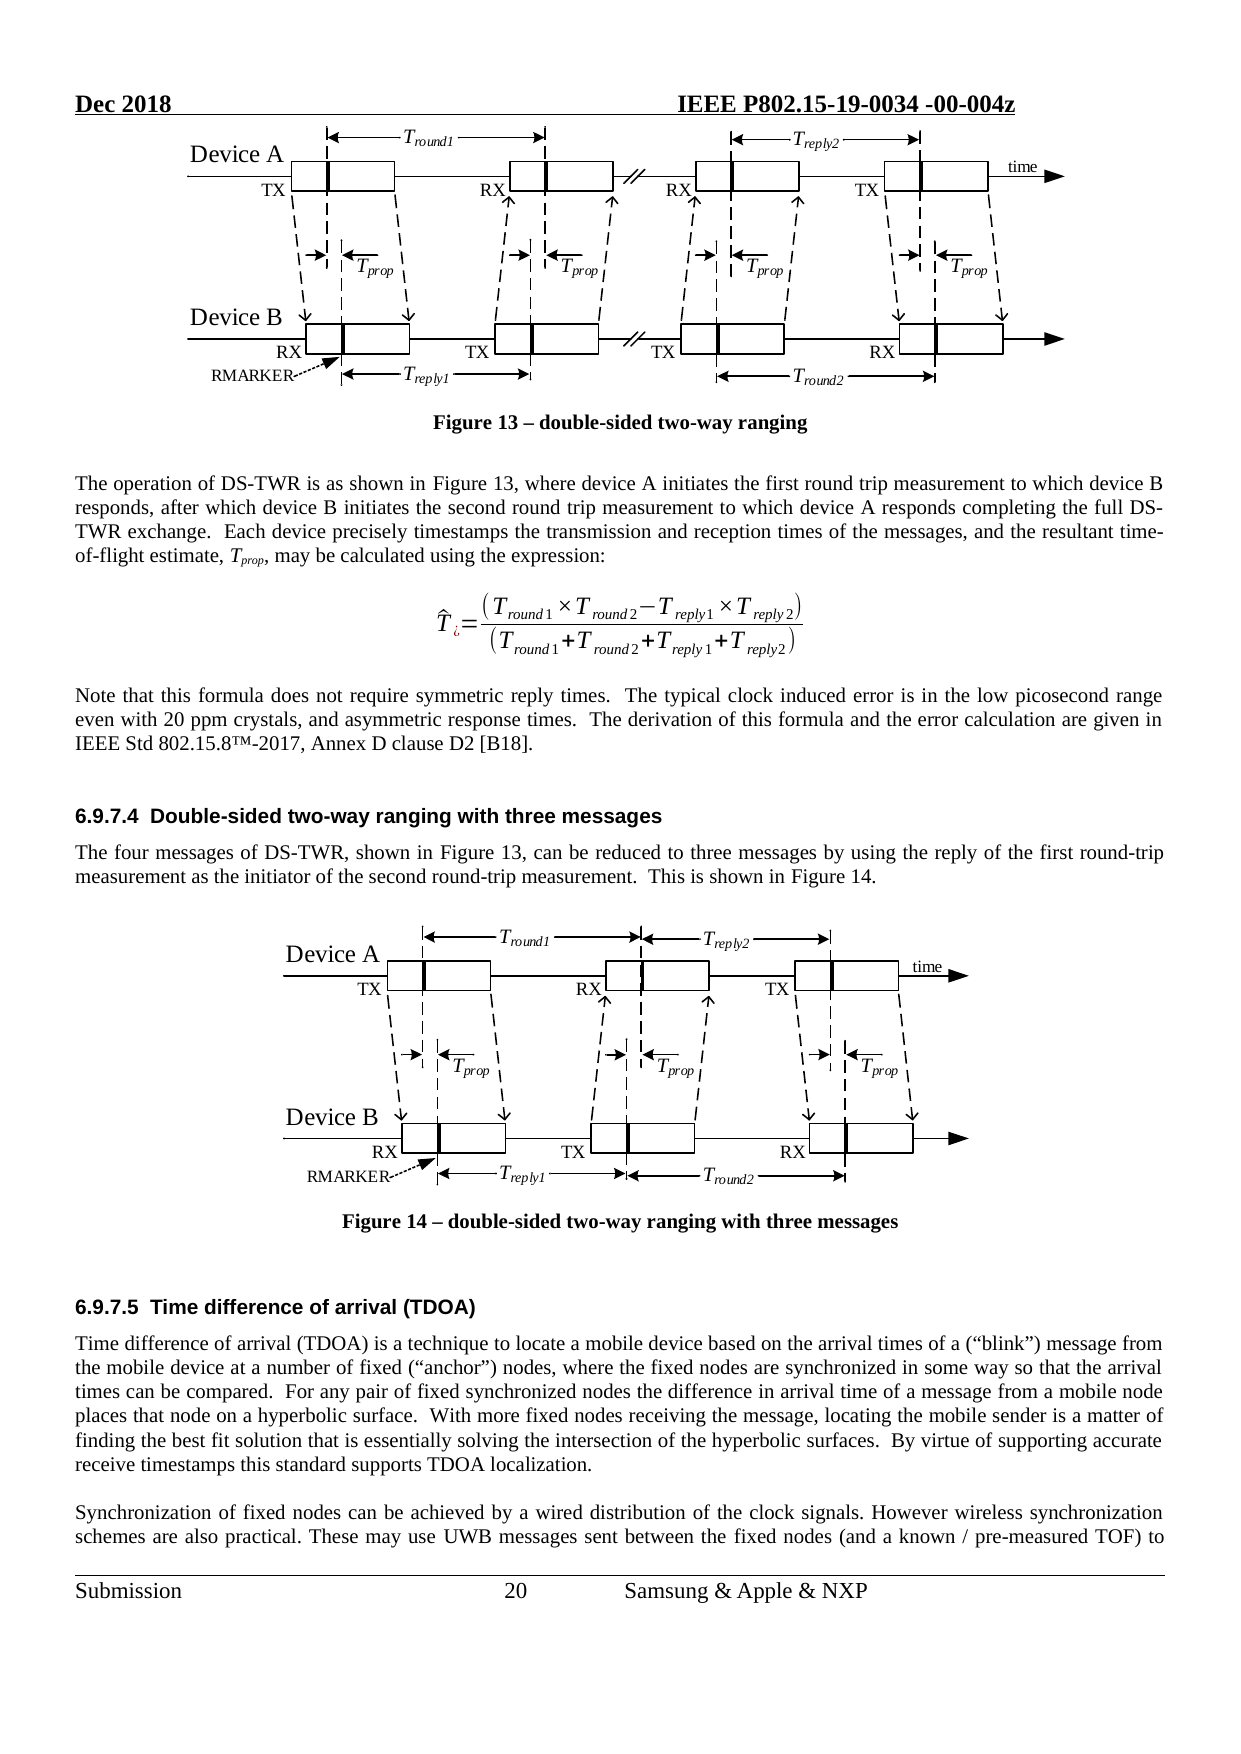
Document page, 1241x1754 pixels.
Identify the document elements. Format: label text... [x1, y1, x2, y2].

text Figure 13 – double-sided two-way ranging [75, 410, 1165, 434]
subtitle Double-sided two-way ranging with three messages [75, 804, 1165, 828]
subtitle Time difference of arrival (TDOA) [75, 1295, 1165, 1319]
text Figure 14 – double-sided two-way ranging with three messages [75, 1209, 1165, 1233]
text The operation of DS-TWR is as shown in Figure 13, where device A initiates the first round trip measurement to which device B responds, after which device B initiates the second round trip measurement to which device A responds completing the full DS-TWR exchange. Each device precisely timestamps the transmission and reception times of the messages, and the resultant time-of-flight estimate, Tprop, may be calculated using the expression: [75, 471, 1165, 567]
text Time difference of arrival (TDOA) is a technique to locate a mobile device based on the arrival times of a (“blink”) message from the mobile device at a number of fixed (“anchor”) nodes, where the fixed nodes are synchronized in some way so that the arrival times can be compared. For any pair of fixed synchronized nodes the difference in arrival time of a message from a mobile node places that node on a hyperbolic surface. With more fixed nodes receiving the message, locating the mobile sender is a matter of finding the best fit solution that is essentially solving the intersection of the hyperbolic surfaces. By virtue of supporting accurate receive timestamps this standard supports TDOA localization. [75, 1331, 1165, 1476]
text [75, 1500, 1165, 1548]
text Note that this formula does not require symmetric reply times. The typical clock induced error is in the low picosecond range even with 20 ppm crystals, and asymmetric response times. The derivation of this formula and the error calculation are given in IEEE Std 802.15.8™-2017, Annex D clause D2 [B18]. [75, 683, 1165, 755]
text The four messages of DS-TWR, shown in Figure 13, can be reduced to three messages by using the reply of the first round-trip measurement as the initiator of the second round-trip measurement. This is shown in Figure 14. [75, 840, 1165, 888]
